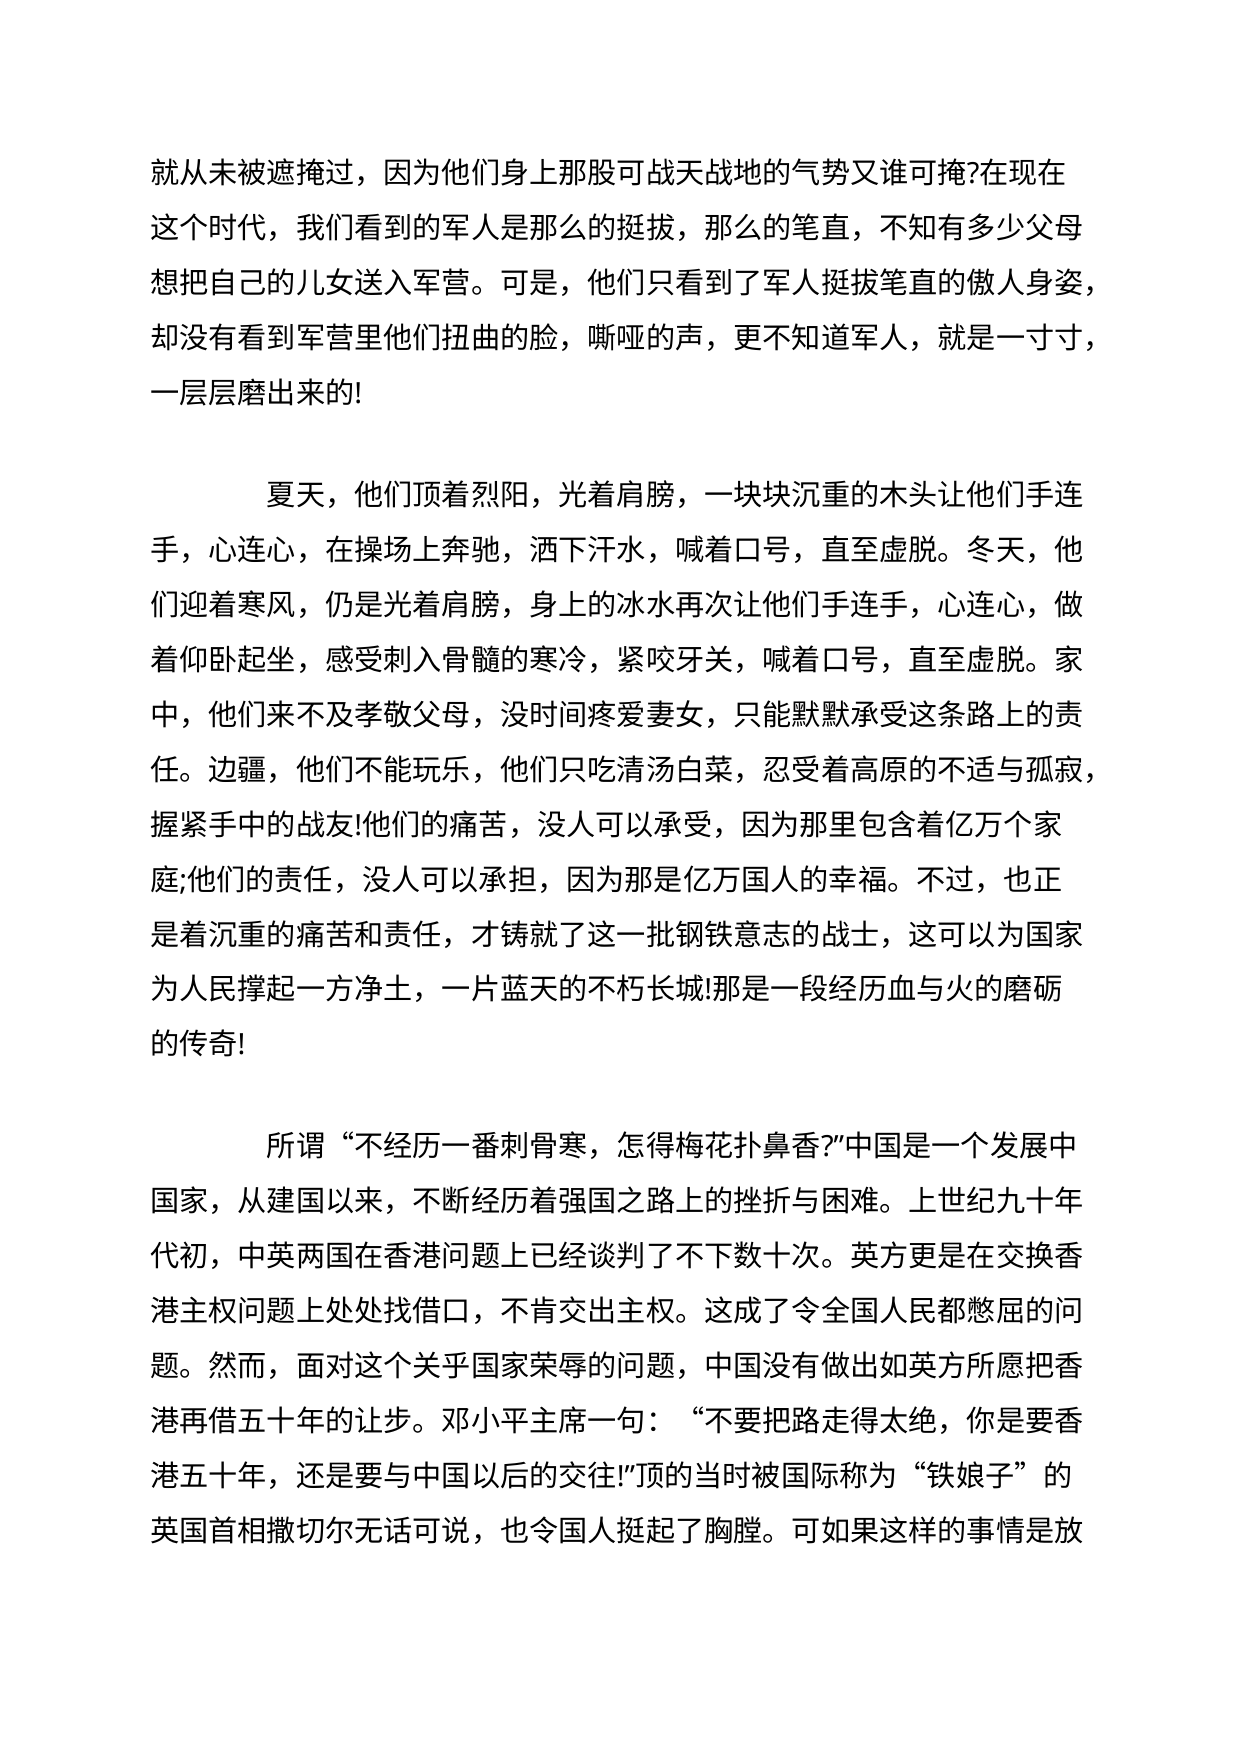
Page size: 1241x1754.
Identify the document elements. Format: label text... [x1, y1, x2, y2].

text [150, 1123, 1090, 1550]
text 夏天，他们顶着烈阳，光着肩膀，一块块沉重的木头让他们手连手，心连心，在操场上奔驰，洒下汗水，喊着口号，直至虚脱。冬天，他们迎着寒风，仍是光着肩膀，身上的冰水再次让他们手连手，心连心，做着仰卧起坐，感受刺入骨髓的寒冷，紧咬牙关，喊着口号，直至虚脱。家中，他们来不及孝敬父母，没时间疼爱妻女，只能默默承受这条路上的责任。边疆，他们不能玩乐，他们只吃清汤白菜，忍受着高原的不适与孤寂，握紧手中的战友!他们的痛苦，没人可以承受，因为那里包含着亿万个家庭;他们的责任，没人可以承担，因为那是亿万国人的幸福。不过，也正是着沉重的痛苦和责任，才铸就了这一批钢铁意志的战士，这可以为国家为人民撑起一方净土，一片蓝天的不朽长城!那是一段经历血与火的磨砺的传奇! [150, 472, 1090, 1063]
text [150, 150, 1090, 412]
